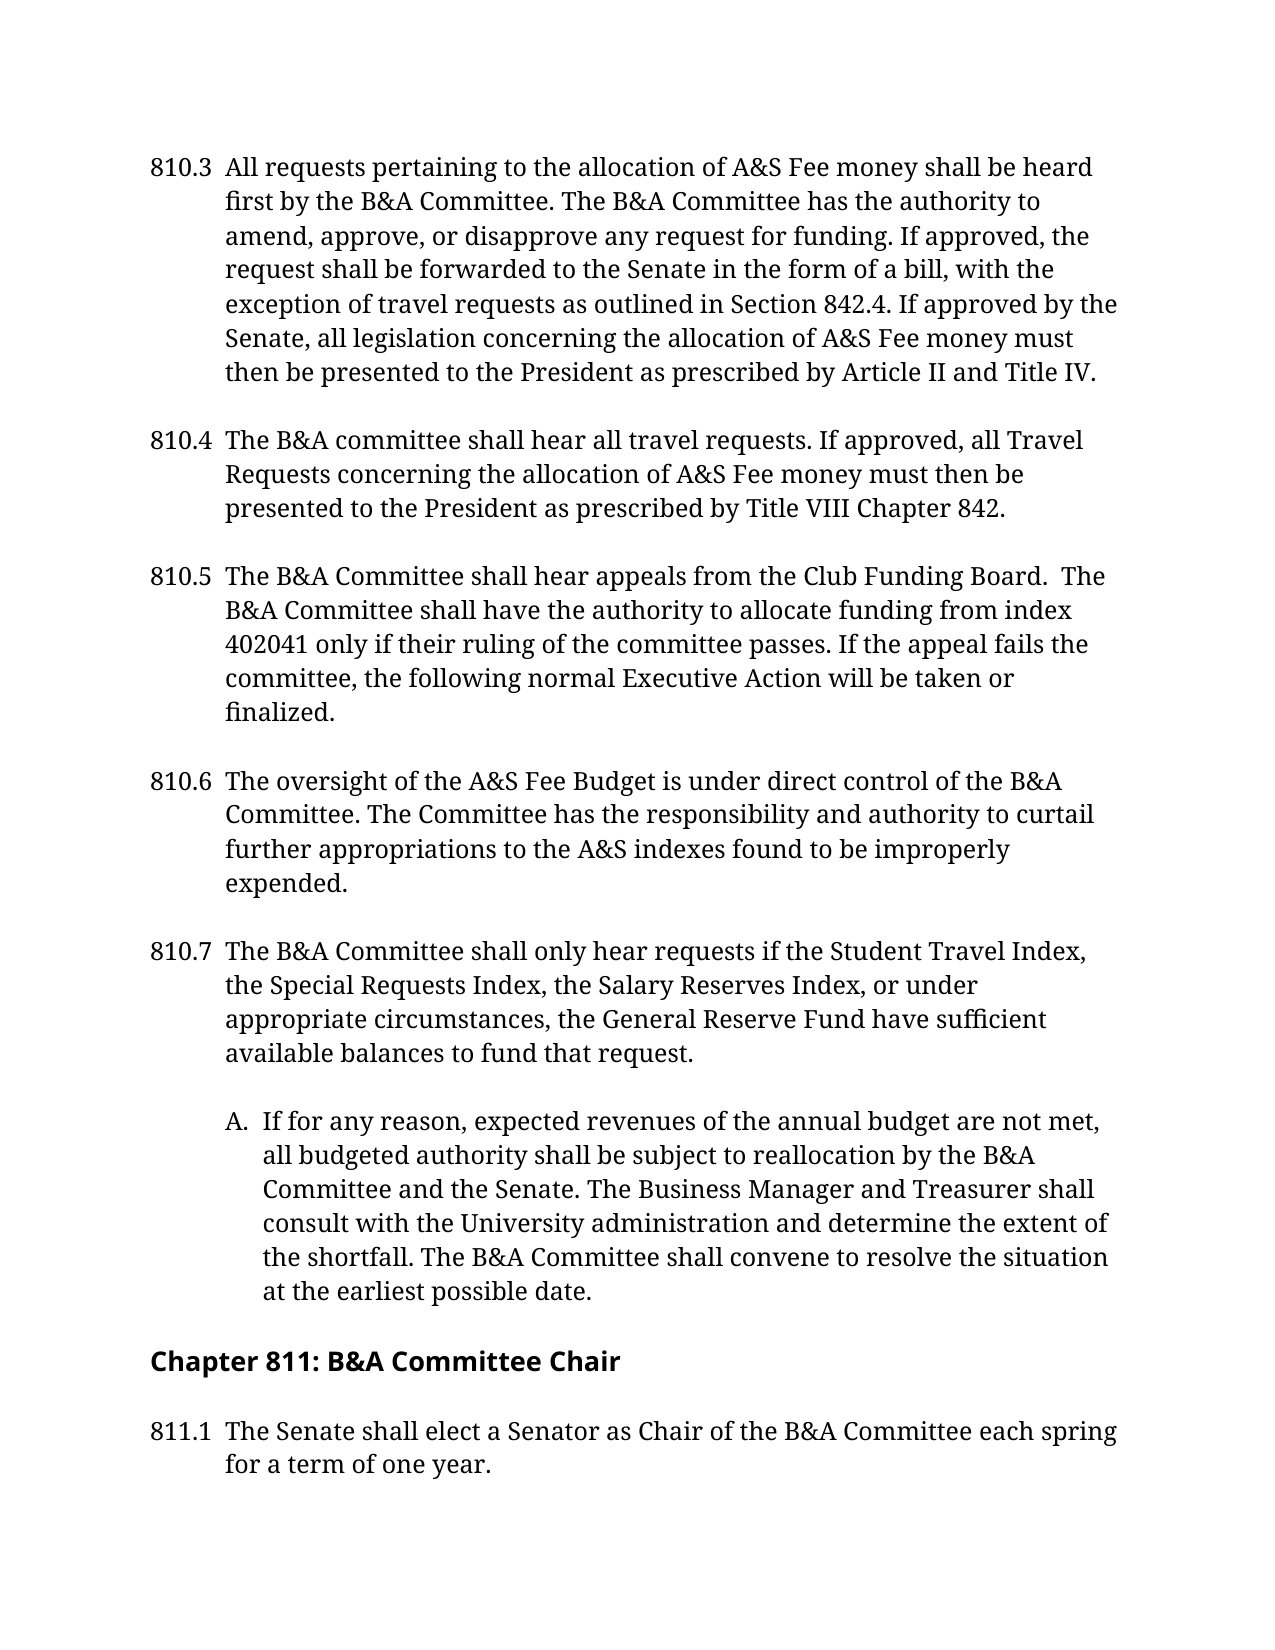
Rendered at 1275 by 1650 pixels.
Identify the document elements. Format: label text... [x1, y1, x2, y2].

subtitle Chapter 811: B&A Committee Chair [150, 1342, 1125, 1379]
text 810.5 The B&A Committee shall hear appeals from the Club Funding Board. The B&A Committee shall have the authority to allocate funding from index 402041 only if their ruling of the committee passes. If the appeal fails the committee, the following normal Executive Action will be taken or finalized. [150, 559, 1125, 729]
text 810.7 The B&A Committee shall only hear requests if the Student Travel Index, the Special Requests Index, the Salary Reserves Index, or under appropriate circumstances, the General Reserve Fund have sufficient available balances to fund that request. [150, 933, 1125, 1070]
text 810.3 All requests pertaining to the allocation of A&S Fee money shall be heard first by the B&A Committee. The B&A Committee has the authority to amend, approve, or disapprove any request for funding. If approved, the request shall be forwarded to the Senate in the form of a bill, with the exception of travel requests as outlined in Section 842.4. If approved by the Senate, all legislation concerning the allocation of A&S Fee money must then be presented to the President as prescribed by Article II and Title IV. [150, 150, 1125, 388]
text 811.1 The Senate shall elect a Senator as Chair of the B&A Committee each spring for a term of one year. [150, 1413, 1125, 1481]
text 810.6 The oversight of the A&S Fee Budget is under direct control of the B&A Committee. The Committee has the responsibility and authority to curtail further appropriations to the A&S indexes found to be improperly expended. [150, 763, 1125, 899]
text 810.4 The B&A committee shall hear all travel requests. If approved, all Travel Requests concerning the allocation of A&S Fee money must then be presented to the President as prescribed by Title VIII Chapter 842. [150, 422, 1125, 525]
list If for any reason, expected revenues of the annual budget are not met, all budgeted authority shall be subject to reallocation by the B&A Committee and the Senate. The Business Manager and Treasurer shall consult with the University administration and determine the extent of the shortfall. The B&A Committee shall convene to resolve the situation at the earliest possible date. [225, 1104, 1125, 1308]
